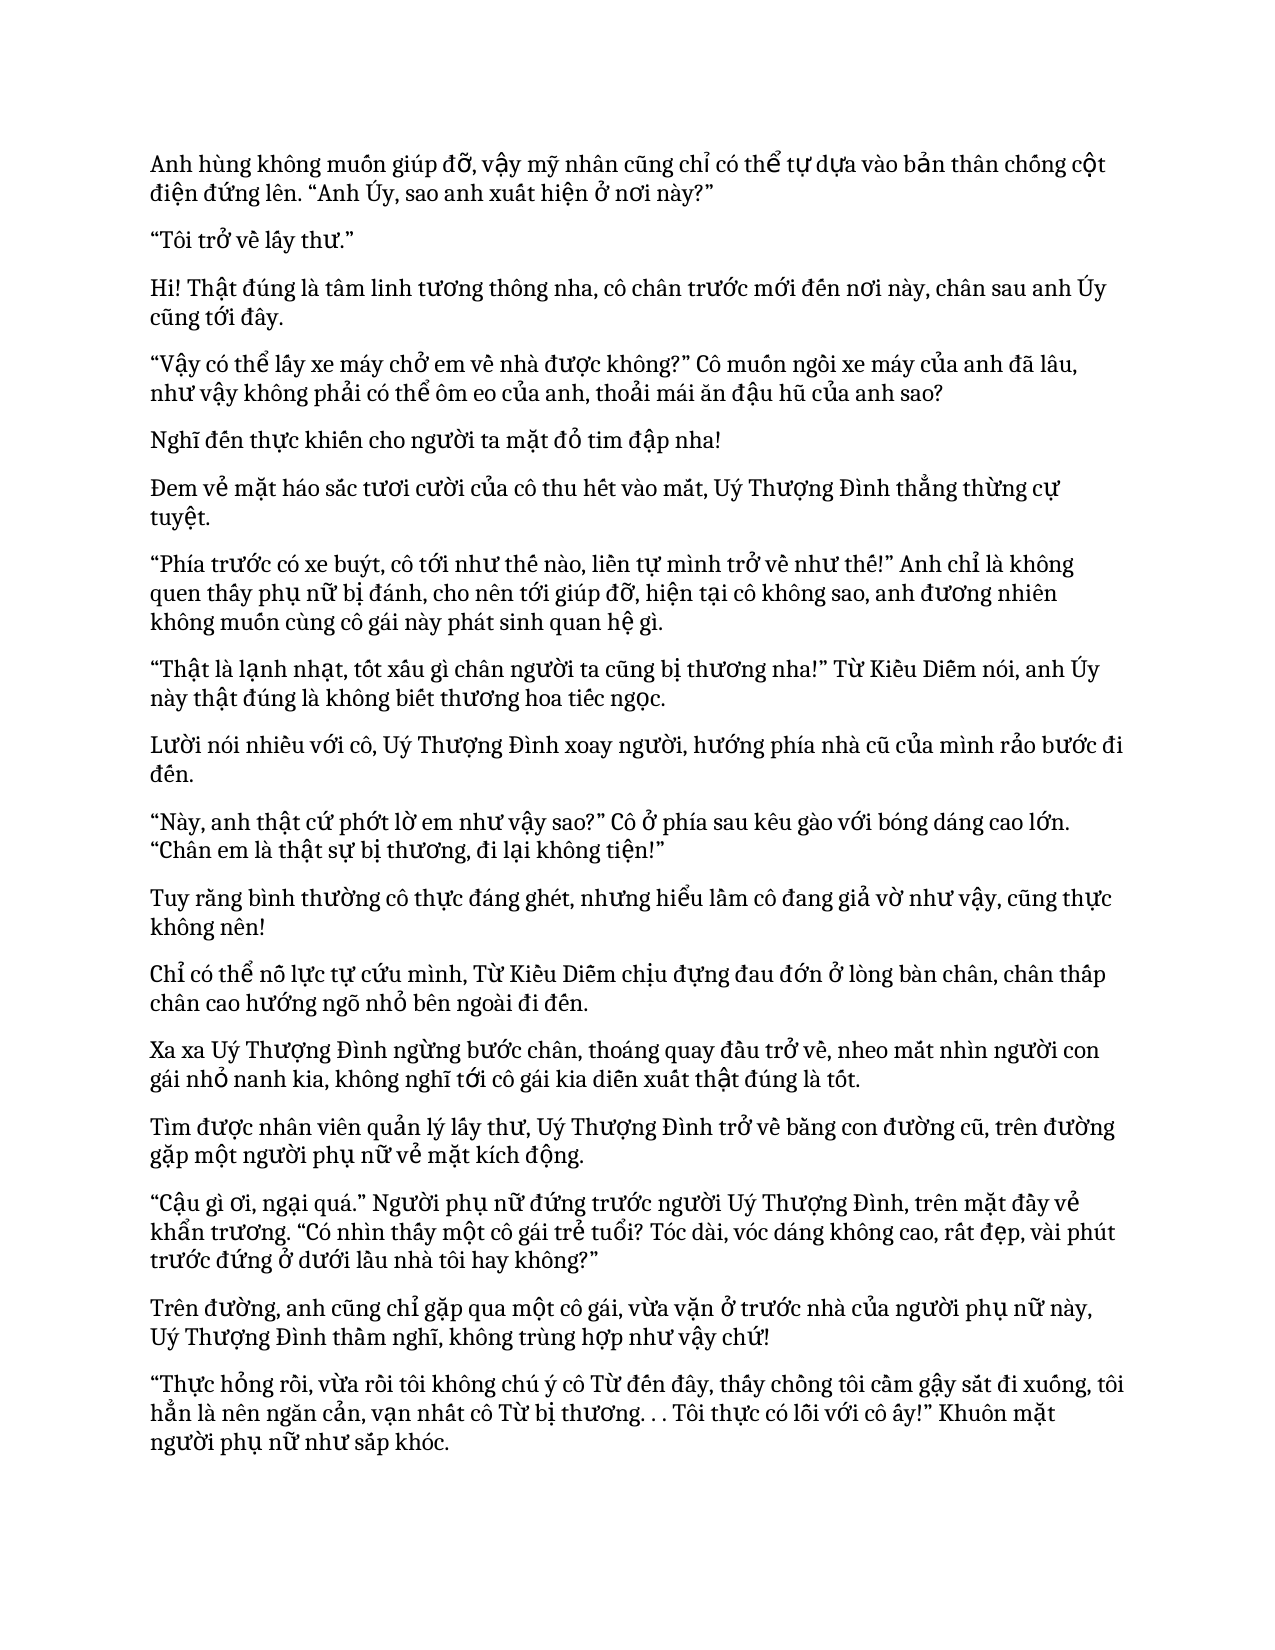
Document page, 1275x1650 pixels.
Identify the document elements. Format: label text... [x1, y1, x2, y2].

text Xa xa Uý Thượng Đình ngừng bước chân, thoáng quay đầu trở về, nheo mắt nhìn người con gái nhỏ nanh kia, không nghĩ tới cô gái kia diễn xuất thật đúng là tốt. [150, 1036, 1125, 1094]
text “Này, anh thật cứ phớt lờ em như vậy sao?” Cô ở phía sau kêu gào với bóng dáng cao lớn. “Chân em là thật sự bị thương, đi lại không tiện!” [150, 807, 1125, 865]
text “Cậu gì ơi, ngại quá.” Người phụ nữ đứng trước người Uý Thượng Đình, trên mặt đầy vẻ khẩn trương. “Có nhìn thấy một cô gái trẻ tuổi? Tóc dài, vóc dáng không cao, rất đẹp, vài phút trước đứng ở dưới lầu nhà tôi hay không?” [150, 1189, 1125, 1275]
text “Phía trước có xe buýt, cô tới như thế nào, liền tự mình trở về như thế!” Anh chỉ là không quen thấy phụ nữ bị đánh, cho nên tới giúp đỡ, hiện tại cô không sao, anh đương nhiên không muốn cùng cô gái này phát sinh quan hệ gì. [150, 550, 1125, 636]
text “Thực hỏng rồi, vừa rồi tôi không chú ý cô Từ đến đây, thấy chồng tôi cầm gậy sắt đi xuống, tôi hẳn là nên ngăn cản, vạn nhất cô Từ bị thương. . . Tôi thực có lỗi với cô ấy!” Khuôn mặt người phụ nữ như sắp khóc. [150, 1370, 1125, 1456]
text “Thật là lạnh nhạt, tốt xấu gì chân người ta cũng bị thương nha!” Từ Kiều Diễm nói, anh Úy này thật đúng là không biết thương hoa tiếc ngọc. [150, 655, 1125, 712]
text Lười nói nhiều với cô, Uý Thượng Đình xoay người, hướng phía nhà cũ của mình rảo bước đi đến. [150, 731, 1125, 789]
text Trên đường, anh cũng chỉ gặp qua một cô gái, vừa vặn ở trước nhà của người phụ nữ này, Uý Thượng Đình thầm nghĩ, không trùng hợp như vậy chứ! [150, 1294, 1125, 1351]
text “Vậy có thể lấy xe máy chở em về nhà được không?” Cô muốn ngồi xe máy của anh đã lâu, như vậy không phải có thể ôm eo của anh, thoải mái ăn đậu hũ của anh sao? [150, 350, 1125, 407]
text Chỉ có thể nỗ lực tự cứu mình, Từ Kiều Diễm chịu đựng đau đớn ở lòng bàn chân, chân thấp chân cao hướng ngõ nhỏ bên ngoài đi đến. [150, 960, 1125, 1017]
text Tìm được nhân viên quản lý lấy thư, Uý Thượng Đình trở về bằng con đường cũ, trên đường gặp một người phụ nữ vẻ mặt kích động. [150, 1112, 1125, 1170]
text Hi! Thật đúng là tâm linh tương thông nha, cô chân trước mới đến nơi này, chân sau anh Úy cũng tới đây. [150, 274, 1125, 331]
text Nghĩ đến thực khiến cho người ta mặt đỏ tim đập nha! [150, 426, 1125, 455]
text “Tôi trở về lấy thư.” [150, 226, 1125, 255]
text Anh hùng không muốn giúp đỡ, vậy mỹ nhân cũng chỉ có thể tự dựa vào bản thân chống cột điện đứng lên. “Anh Úy, sao anh xuất hiện ở nơi này?” [150, 150, 1125, 207]
text Đem vẻ mặt háo sắc tươi cười của cô thu hết vào mắt, Uý Thượng Đình thẳng thừng cự tuyệt. [150, 474, 1125, 531]
text Tuy rằng bình thường cô thực đáng ghét, nhưng hiểu lầm cô đang giả vờ như vậy, cũng thực không nên! [150, 884, 1125, 941]
